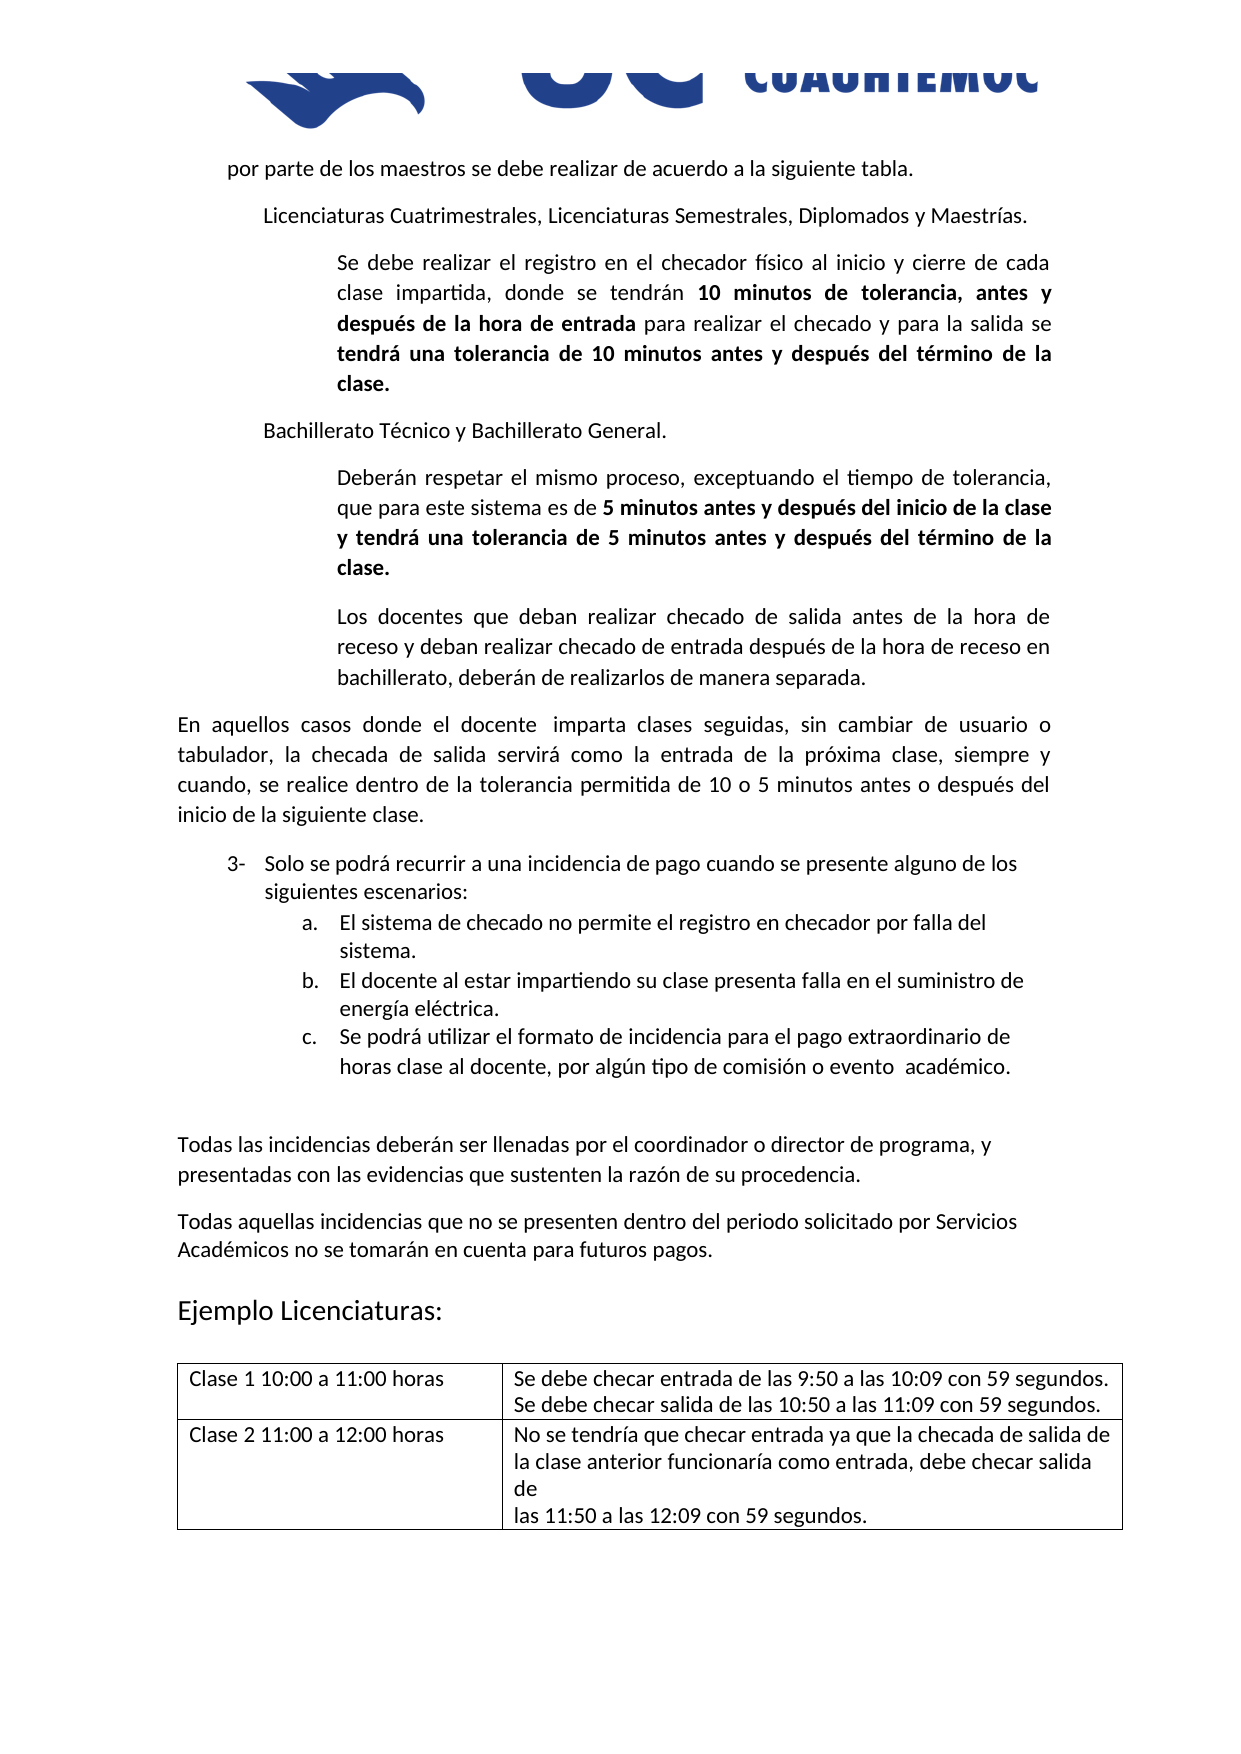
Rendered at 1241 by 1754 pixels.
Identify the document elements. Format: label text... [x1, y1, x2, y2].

text Se debe realizar el registro en el checador físico al inicio y cierre de cada clase impartida, donde se tendrán 10 minutos de tolerancia, antes y después de la hora de entrada para realizar el checado y para la salida se tendrá una tolerancia de 10 minutos antes y después del término de la clase. [337, 248, 1052, 397]
text Los docentes que deban realizar checado de salida antes de la hora de receso y deban realizar checado de entrada después de la hora de receso en bachillerato, deberán de realizarlos de manera separada. [337, 602, 1052, 691]
table_header Se debe checar entrada de las 9:50 a las 10:09 con 59 segundos. Se debe checar salida de las 10:50 a las 11:09 con 59 segundos. [503, 1364, 1122, 1419]
list El sistema de checado no permite el registro en checador por falla del sistema. [302, 908, 1063, 964]
list Se podrá utilizar el formato de incidencia para el pago extraordinario de horas clase al docente, por algún tipo de comisión o evento académico. [302, 1022, 1052, 1080]
text Todas aquellas incidencias que no se presenten dentro del periodo solicitado por Servicios Académicos no se tomarán en cuenta para futuros pagos. [177, 1207, 1063, 1263]
list El docente al estar impartiendo su clase presenta falla en el suministro de energía eléctrica. [302, 966, 1063, 1022]
table_cell Clase 2 11:00 a 12:00 horas [178, 1420, 502, 1529]
picture [177, 73, 1063, 139]
text Todas las incidencias deberán ser llenadas por el coordinador o director de programa, y presentadas con las evidencias que sustenten la razón de su procedencia. [177, 1130, 1062, 1188]
text Deberán respetar el mismo proceso, exceptuando el tiempo de tolerancia, que para este sistema es de 5 minutos antes y después del inicio de la clase y tendrá una tolerancia de 5 minutos antes y después del término de la clase. [337, 463, 1052, 581]
table_cell No se tendría que checar entrada ya que la checada de salida de la clase anterior funcionaría como entrada, debe checar salida de las 11:50 a las 12:09 con 59 segundos. [503, 1420, 1122, 1529]
text Licenciaturas Cuatrimestrales, Licenciaturas Semestrales, Diplomados y Maestrías. [263, 201, 1063, 229]
table_header Clase 1 10:00 a 11:00 horas [178, 1364, 502, 1419]
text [227, 154, 1052, 182]
list Solo se podrá recurrir a una incidencia de pago cuando se presente alguno de los siguientes escenarios: [227, 849, 1063, 905]
text Bachillerato Técnico y Bachillerato General. [263, 416, 1063, 444]
text Ejemplo Licenciaturas: [177, 1292, 1063, 1327]
text En aquellos casos donde el docente imparta clases seguidas, sin cambiar de usuario o tabulador, la checada de salida servirá como la entrada de la próxima clase, siempre y cuando, se realice dentro de la tolerancia permitida de 10 o 5 minutos antes o después del inicio de la siguiente clase. [177, 710, 1052, 828]
